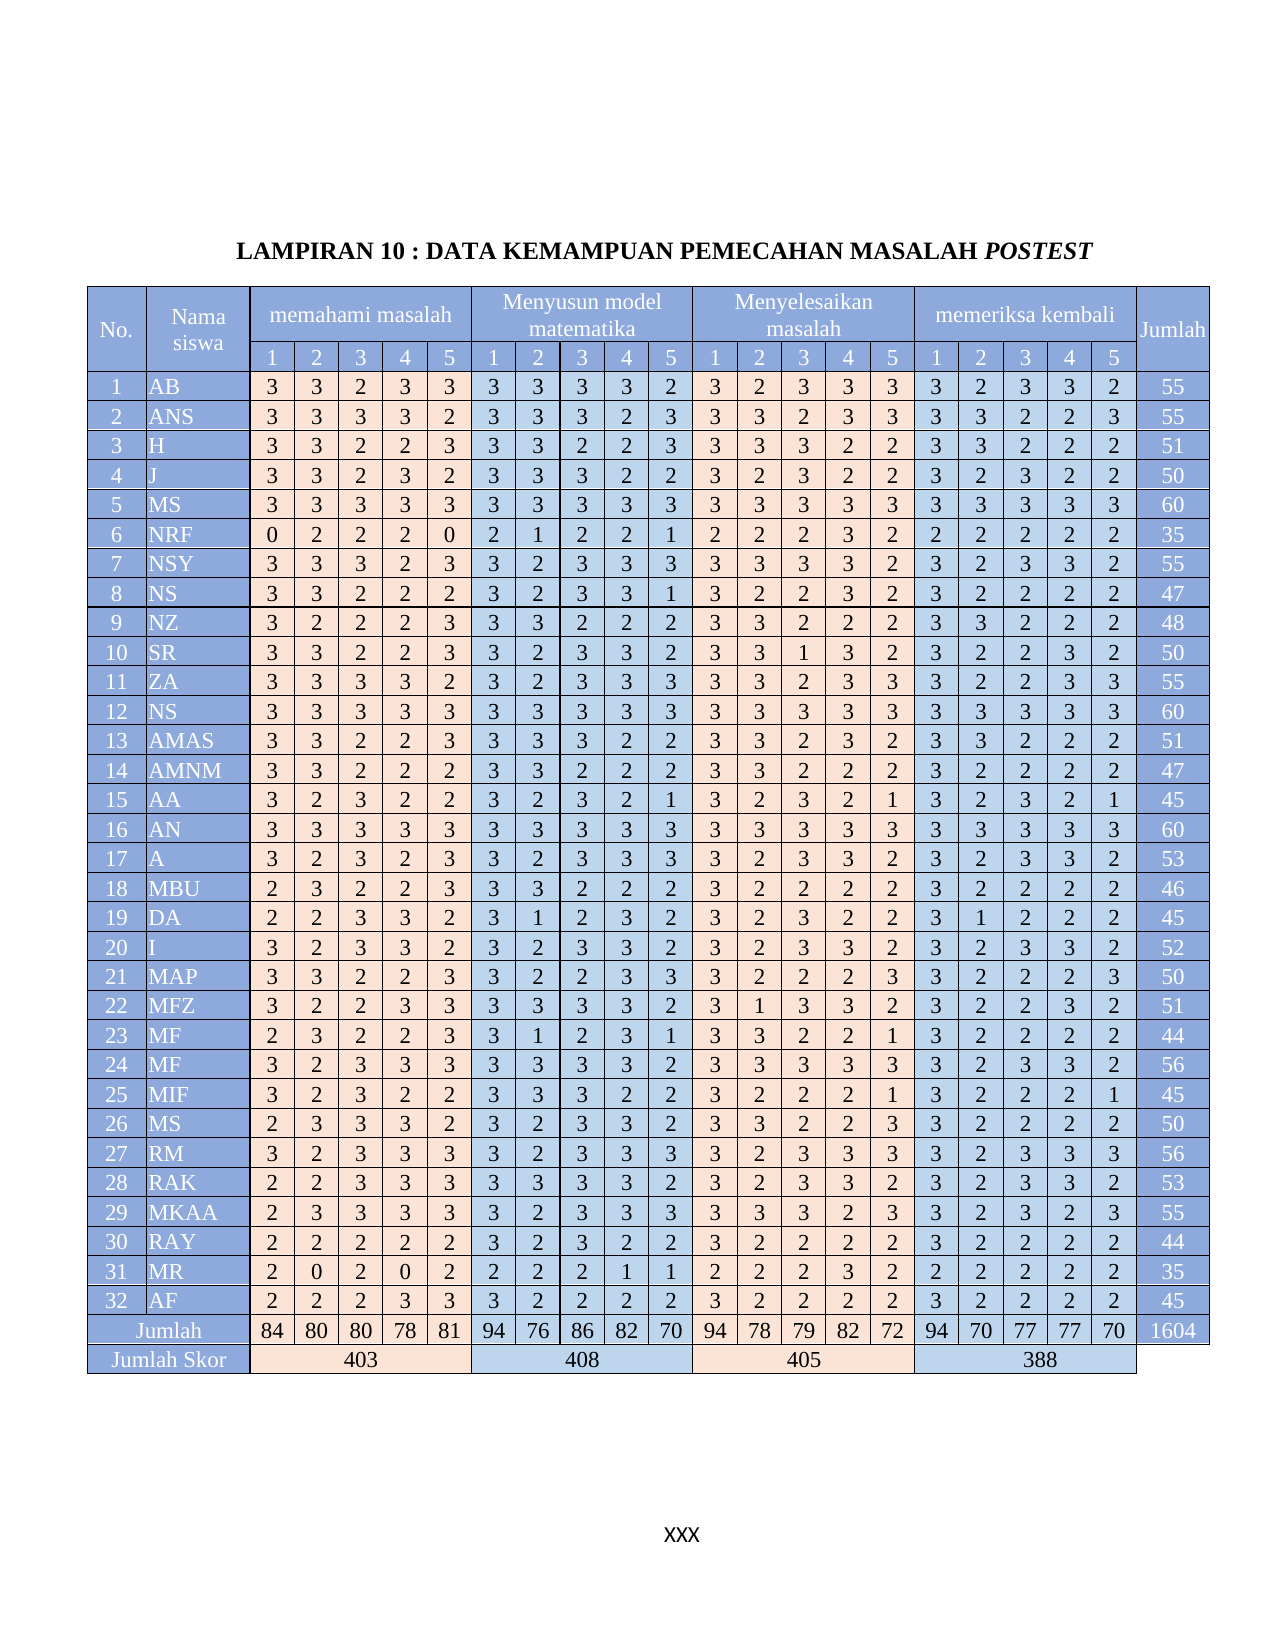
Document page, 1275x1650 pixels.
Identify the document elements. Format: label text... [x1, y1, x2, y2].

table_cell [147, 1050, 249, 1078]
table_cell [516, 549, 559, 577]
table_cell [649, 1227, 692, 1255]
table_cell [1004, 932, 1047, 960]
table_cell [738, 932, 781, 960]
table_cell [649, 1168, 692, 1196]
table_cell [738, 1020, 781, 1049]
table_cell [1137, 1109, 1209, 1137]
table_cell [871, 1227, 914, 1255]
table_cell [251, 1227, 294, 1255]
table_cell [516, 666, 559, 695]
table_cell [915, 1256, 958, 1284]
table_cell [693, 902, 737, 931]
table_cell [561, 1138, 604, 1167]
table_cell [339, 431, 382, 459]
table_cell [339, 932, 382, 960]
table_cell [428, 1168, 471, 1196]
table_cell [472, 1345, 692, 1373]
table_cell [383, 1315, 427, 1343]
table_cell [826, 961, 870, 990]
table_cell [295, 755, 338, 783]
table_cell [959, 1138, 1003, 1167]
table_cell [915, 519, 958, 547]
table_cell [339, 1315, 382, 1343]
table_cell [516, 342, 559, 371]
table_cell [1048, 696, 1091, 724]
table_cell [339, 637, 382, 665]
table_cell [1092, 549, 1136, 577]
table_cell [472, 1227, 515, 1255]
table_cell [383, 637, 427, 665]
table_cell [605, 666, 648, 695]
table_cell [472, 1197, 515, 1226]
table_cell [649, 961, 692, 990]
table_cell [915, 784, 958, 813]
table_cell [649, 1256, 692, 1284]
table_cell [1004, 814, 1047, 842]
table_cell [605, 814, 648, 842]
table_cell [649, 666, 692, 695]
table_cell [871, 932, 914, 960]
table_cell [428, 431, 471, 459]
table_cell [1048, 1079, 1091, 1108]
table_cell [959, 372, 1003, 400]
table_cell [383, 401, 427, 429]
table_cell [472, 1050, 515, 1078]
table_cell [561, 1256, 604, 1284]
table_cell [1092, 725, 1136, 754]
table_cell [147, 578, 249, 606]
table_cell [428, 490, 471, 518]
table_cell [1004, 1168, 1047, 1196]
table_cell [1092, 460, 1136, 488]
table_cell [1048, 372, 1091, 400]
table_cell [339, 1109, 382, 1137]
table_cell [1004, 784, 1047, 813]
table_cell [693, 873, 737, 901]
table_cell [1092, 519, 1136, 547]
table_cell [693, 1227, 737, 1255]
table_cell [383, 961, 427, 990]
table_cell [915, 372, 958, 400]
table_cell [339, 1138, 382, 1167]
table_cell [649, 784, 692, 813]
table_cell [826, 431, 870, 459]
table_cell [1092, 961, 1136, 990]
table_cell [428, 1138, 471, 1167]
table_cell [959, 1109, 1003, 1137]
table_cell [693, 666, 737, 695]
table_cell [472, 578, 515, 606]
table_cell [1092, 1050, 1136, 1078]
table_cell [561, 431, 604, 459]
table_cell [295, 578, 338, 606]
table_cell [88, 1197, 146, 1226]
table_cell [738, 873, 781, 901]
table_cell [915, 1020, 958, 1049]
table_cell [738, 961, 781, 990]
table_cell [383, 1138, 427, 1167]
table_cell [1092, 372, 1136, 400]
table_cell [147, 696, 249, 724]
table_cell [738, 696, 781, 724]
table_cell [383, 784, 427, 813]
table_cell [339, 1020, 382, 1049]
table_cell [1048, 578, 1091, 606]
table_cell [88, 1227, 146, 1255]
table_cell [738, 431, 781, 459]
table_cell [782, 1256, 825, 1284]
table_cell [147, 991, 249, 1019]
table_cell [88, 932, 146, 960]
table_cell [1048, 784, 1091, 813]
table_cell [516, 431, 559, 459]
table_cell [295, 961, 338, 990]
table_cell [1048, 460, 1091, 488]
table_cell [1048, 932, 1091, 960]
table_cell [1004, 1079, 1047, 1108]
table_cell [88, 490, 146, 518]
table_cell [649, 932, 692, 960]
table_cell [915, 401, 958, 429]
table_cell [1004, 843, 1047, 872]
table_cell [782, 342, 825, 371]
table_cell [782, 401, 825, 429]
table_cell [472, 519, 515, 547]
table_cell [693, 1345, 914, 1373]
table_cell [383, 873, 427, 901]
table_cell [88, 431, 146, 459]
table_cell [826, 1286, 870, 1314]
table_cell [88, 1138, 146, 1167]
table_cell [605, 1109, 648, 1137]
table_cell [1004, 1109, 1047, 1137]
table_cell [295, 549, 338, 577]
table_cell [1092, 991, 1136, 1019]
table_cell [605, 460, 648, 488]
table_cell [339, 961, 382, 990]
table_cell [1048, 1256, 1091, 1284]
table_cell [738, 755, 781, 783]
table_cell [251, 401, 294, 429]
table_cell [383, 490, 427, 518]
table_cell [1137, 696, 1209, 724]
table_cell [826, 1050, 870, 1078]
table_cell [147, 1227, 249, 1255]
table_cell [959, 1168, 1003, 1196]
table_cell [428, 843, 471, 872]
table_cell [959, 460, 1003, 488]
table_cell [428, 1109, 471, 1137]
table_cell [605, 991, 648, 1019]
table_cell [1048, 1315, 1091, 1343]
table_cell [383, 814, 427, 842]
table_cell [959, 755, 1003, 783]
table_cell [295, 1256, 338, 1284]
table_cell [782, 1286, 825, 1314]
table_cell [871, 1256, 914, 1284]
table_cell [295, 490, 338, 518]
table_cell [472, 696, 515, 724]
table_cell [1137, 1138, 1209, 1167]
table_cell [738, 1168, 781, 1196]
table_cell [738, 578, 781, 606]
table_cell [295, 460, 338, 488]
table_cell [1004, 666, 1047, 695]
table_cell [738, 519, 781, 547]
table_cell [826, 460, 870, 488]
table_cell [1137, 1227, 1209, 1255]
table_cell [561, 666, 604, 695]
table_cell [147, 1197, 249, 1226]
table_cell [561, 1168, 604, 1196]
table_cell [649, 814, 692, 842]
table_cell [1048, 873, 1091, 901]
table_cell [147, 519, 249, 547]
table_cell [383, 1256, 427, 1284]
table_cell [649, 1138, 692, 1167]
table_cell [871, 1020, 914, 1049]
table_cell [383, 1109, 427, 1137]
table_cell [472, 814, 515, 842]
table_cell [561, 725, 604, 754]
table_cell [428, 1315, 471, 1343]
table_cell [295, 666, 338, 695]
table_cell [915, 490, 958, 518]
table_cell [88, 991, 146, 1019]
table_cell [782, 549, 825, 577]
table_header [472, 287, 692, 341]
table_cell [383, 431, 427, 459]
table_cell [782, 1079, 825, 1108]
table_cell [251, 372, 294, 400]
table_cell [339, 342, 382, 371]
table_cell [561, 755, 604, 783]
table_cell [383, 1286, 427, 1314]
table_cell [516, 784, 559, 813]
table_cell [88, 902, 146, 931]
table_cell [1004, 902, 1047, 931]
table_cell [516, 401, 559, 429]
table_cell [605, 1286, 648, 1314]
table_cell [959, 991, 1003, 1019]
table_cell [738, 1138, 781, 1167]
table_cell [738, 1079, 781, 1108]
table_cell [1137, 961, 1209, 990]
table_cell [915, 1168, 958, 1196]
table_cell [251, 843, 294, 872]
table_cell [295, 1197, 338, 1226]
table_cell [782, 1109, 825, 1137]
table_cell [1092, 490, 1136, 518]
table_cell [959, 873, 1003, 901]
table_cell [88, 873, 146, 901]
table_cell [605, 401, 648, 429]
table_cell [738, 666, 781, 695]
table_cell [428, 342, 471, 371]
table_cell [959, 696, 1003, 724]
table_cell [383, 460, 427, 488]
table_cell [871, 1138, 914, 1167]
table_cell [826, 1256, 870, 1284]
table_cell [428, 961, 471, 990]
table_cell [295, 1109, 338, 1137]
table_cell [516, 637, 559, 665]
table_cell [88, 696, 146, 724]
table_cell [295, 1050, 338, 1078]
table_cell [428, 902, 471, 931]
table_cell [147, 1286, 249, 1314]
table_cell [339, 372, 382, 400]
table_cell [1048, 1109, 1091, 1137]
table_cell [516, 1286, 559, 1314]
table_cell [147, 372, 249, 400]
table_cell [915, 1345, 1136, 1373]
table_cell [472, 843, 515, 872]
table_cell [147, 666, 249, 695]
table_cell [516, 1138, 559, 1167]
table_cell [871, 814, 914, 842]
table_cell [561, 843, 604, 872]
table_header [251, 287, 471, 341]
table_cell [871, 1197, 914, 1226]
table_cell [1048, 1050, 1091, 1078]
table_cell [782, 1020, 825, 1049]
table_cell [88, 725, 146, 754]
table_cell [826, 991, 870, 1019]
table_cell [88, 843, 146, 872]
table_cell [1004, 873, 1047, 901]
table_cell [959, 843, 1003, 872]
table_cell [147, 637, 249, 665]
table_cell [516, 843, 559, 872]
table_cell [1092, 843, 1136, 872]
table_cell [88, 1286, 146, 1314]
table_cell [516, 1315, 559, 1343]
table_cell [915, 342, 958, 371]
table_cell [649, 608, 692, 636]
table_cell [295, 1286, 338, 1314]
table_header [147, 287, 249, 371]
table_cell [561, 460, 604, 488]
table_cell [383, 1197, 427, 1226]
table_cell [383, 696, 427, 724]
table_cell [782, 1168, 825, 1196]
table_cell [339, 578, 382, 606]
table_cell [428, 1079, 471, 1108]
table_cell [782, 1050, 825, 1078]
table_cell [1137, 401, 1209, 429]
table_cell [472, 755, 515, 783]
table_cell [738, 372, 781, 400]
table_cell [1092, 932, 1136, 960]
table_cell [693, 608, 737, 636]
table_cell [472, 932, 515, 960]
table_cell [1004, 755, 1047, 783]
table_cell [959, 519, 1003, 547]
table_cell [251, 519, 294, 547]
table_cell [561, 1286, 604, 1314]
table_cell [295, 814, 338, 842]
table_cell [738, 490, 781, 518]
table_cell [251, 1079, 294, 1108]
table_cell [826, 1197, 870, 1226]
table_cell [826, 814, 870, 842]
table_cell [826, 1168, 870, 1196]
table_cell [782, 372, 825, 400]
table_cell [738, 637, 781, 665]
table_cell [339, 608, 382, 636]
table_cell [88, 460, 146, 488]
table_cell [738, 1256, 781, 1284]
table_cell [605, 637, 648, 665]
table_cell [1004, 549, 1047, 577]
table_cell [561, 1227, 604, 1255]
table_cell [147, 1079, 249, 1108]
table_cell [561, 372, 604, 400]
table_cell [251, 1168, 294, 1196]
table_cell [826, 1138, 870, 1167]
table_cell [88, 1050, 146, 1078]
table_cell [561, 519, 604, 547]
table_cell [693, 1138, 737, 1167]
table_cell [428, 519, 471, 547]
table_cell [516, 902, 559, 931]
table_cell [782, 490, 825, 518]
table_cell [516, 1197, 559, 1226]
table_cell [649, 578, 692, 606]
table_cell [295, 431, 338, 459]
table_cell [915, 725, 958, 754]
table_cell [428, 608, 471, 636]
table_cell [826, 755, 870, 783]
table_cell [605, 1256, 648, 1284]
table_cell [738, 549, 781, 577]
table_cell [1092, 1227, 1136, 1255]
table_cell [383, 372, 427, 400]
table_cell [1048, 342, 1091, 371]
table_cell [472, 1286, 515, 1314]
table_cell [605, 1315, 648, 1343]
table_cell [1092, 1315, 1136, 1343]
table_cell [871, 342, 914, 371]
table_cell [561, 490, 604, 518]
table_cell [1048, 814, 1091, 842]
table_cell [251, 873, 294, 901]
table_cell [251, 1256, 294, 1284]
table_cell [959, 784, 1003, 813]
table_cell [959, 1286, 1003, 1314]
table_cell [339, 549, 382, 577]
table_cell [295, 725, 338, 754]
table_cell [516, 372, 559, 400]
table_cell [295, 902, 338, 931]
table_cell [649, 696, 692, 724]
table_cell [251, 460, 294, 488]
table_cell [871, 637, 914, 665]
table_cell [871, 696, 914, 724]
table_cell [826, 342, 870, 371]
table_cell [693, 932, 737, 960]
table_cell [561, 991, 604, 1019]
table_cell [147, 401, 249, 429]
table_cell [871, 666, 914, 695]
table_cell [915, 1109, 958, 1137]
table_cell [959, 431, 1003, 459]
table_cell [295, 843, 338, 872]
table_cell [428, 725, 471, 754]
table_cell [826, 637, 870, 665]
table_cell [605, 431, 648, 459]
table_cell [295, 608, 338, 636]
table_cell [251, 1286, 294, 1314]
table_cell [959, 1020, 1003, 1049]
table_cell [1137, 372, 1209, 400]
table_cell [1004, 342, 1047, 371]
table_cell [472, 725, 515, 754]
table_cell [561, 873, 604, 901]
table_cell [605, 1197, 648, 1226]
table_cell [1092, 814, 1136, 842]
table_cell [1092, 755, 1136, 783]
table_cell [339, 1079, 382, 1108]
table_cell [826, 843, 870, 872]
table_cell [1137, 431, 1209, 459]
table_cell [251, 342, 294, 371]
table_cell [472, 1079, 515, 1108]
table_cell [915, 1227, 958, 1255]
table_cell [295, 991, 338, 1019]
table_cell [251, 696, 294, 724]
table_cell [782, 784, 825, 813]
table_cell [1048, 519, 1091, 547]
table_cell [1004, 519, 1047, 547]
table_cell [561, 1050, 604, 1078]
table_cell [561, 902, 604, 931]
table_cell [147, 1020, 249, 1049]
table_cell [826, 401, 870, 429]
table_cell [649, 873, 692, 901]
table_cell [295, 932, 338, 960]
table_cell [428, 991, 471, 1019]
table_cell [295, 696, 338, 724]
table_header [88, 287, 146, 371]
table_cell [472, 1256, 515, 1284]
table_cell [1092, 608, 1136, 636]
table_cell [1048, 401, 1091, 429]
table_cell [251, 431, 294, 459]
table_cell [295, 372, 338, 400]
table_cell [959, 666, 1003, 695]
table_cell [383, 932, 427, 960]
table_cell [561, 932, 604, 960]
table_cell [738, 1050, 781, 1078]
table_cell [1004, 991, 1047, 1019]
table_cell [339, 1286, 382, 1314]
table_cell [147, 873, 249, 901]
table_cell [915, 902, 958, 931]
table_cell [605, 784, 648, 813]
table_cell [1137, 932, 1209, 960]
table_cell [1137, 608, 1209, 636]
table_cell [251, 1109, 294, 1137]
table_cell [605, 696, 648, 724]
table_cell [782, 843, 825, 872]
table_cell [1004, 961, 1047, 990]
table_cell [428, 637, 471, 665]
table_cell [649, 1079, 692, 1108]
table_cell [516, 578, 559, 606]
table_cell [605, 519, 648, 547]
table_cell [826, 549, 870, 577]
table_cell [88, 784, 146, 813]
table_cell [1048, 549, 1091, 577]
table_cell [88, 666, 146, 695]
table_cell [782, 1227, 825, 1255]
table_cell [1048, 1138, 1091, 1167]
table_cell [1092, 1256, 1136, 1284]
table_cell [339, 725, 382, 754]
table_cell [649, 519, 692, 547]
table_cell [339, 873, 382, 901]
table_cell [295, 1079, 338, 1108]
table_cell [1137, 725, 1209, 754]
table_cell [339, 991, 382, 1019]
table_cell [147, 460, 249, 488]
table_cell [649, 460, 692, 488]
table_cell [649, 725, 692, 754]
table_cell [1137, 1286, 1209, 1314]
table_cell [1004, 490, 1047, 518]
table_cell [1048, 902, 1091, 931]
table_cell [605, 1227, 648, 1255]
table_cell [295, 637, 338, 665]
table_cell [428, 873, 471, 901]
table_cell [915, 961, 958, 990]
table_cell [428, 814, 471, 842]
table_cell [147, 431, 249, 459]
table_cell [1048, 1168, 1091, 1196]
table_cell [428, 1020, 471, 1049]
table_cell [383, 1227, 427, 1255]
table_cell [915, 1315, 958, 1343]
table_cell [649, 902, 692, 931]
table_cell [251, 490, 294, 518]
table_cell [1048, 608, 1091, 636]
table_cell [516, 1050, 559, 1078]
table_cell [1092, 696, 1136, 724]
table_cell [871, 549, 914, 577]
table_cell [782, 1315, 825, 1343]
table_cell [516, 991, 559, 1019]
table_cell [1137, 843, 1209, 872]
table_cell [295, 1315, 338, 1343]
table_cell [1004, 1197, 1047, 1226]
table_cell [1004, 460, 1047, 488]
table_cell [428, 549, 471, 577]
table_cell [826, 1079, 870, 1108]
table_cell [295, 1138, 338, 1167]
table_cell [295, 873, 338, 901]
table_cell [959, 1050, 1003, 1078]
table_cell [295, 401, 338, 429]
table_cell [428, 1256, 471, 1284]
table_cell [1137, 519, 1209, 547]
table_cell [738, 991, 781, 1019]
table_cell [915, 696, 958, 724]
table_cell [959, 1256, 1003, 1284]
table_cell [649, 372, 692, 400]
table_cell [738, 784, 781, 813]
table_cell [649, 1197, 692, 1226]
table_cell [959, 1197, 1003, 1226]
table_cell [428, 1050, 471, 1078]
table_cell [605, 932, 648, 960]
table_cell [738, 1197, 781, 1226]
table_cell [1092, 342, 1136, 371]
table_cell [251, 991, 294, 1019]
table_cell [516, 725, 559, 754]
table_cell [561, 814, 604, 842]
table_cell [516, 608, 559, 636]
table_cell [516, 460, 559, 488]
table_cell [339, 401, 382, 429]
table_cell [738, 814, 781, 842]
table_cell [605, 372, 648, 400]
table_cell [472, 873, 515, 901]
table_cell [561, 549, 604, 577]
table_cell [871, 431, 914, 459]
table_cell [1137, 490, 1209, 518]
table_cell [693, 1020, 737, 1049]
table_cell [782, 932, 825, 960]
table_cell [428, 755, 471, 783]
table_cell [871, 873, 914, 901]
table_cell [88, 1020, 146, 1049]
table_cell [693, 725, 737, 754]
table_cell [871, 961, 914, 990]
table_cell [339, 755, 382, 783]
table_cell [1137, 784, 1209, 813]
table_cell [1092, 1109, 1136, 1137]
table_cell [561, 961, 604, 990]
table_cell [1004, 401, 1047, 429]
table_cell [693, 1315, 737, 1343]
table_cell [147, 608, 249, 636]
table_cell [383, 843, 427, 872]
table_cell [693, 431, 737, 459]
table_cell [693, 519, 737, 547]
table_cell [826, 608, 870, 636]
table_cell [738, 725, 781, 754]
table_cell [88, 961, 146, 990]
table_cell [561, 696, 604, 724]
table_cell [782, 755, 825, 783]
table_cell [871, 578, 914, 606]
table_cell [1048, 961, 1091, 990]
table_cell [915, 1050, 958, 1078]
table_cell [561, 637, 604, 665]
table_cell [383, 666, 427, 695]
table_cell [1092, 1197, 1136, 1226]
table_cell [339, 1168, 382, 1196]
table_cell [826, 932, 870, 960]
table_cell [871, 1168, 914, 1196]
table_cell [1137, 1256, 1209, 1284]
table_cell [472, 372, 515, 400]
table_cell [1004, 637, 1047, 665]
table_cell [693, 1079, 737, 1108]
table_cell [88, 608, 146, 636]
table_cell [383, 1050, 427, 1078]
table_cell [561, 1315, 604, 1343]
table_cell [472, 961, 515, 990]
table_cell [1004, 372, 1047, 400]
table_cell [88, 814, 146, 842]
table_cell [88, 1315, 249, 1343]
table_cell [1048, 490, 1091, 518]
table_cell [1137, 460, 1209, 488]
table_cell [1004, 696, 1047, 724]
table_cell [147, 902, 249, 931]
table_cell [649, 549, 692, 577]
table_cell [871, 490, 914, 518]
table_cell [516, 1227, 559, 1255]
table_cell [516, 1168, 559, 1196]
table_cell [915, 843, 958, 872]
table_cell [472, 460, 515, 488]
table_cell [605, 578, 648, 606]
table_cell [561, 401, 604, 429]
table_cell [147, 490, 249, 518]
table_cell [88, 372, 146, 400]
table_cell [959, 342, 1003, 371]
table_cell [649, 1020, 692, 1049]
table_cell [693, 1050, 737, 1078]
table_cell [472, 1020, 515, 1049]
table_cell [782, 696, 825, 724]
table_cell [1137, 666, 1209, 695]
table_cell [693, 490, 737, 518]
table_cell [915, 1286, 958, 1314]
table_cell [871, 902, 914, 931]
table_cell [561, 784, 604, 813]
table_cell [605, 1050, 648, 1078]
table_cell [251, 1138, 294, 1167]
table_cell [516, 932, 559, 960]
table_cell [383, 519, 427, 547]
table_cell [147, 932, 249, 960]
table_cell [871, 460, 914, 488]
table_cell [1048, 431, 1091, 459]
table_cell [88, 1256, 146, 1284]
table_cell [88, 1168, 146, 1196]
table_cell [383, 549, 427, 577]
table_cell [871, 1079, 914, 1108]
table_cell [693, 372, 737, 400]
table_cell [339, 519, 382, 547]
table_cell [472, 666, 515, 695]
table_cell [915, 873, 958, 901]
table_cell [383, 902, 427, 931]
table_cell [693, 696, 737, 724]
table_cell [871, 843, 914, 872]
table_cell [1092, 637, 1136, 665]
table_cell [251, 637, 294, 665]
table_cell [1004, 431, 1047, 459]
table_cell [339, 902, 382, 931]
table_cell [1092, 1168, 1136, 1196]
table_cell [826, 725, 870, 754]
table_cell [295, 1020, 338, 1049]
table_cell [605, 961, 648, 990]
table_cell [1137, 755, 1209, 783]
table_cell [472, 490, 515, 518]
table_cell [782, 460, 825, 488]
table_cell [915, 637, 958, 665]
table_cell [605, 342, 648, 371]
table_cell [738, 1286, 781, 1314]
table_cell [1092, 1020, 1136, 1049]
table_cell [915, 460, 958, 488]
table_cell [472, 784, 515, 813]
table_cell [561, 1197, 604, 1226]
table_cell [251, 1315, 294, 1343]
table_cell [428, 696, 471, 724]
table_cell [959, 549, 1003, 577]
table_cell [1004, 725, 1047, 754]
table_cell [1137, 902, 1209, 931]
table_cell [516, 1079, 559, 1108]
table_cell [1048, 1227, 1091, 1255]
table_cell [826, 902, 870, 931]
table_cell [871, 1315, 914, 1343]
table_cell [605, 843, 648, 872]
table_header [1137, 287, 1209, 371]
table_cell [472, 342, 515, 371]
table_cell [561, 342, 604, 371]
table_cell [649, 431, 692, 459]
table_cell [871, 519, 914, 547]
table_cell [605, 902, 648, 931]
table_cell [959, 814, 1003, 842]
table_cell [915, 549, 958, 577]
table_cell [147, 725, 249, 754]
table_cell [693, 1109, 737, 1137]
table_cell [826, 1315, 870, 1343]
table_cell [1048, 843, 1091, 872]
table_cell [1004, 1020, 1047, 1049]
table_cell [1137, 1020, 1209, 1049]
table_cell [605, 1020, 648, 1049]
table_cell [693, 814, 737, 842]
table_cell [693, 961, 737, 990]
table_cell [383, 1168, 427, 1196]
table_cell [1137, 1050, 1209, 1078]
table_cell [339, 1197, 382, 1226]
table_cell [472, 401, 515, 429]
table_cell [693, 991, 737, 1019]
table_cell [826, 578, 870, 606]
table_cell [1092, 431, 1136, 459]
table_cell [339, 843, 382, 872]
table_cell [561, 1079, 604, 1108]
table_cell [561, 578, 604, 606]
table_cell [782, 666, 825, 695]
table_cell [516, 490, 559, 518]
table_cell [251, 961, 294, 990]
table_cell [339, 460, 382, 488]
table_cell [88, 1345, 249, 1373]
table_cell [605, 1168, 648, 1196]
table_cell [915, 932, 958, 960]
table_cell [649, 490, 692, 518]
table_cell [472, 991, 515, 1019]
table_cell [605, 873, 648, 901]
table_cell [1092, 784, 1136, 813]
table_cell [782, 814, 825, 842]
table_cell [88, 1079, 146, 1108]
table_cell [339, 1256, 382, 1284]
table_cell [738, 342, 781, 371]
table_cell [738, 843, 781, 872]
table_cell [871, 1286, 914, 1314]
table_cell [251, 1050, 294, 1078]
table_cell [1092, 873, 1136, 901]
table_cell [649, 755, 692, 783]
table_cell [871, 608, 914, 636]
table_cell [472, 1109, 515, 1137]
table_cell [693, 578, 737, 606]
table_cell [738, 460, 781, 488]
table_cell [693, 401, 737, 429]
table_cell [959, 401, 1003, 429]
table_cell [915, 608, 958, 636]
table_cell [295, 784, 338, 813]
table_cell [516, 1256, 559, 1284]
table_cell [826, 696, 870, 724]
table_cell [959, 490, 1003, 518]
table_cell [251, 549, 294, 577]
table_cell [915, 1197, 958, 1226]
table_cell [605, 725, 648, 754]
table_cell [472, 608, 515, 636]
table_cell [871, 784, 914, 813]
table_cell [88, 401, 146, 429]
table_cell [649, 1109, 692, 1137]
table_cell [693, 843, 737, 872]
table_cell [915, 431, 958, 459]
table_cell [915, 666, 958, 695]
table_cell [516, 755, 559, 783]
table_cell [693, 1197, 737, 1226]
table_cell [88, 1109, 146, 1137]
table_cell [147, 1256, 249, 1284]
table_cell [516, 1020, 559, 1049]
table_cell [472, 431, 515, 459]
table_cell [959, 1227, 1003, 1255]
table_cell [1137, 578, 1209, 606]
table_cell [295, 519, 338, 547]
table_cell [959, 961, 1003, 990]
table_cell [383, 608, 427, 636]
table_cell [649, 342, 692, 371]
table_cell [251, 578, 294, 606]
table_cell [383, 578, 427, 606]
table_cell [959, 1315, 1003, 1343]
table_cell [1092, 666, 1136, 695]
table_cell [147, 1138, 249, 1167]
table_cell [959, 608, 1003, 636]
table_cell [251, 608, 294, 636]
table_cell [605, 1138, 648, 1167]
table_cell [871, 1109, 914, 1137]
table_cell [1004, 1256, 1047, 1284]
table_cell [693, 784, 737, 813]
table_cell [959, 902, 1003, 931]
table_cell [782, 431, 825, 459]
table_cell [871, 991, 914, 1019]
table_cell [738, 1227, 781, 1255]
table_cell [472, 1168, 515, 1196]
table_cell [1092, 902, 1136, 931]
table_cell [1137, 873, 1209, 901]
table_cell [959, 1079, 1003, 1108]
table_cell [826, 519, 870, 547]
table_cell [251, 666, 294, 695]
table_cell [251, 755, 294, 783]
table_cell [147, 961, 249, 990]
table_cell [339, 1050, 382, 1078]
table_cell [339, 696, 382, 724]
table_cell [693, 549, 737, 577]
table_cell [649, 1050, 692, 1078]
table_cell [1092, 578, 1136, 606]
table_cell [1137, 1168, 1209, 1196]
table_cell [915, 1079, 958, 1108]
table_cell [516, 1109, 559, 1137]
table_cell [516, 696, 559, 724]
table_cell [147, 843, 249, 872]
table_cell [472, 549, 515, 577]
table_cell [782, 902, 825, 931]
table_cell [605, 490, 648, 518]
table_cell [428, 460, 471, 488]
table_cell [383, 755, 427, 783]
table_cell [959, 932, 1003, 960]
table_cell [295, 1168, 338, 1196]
text LAMPIRAN 10 : DATA KEMAMPUAN PEMECAHAN MASALAH POSTEST [236, 236, 1098, 265]
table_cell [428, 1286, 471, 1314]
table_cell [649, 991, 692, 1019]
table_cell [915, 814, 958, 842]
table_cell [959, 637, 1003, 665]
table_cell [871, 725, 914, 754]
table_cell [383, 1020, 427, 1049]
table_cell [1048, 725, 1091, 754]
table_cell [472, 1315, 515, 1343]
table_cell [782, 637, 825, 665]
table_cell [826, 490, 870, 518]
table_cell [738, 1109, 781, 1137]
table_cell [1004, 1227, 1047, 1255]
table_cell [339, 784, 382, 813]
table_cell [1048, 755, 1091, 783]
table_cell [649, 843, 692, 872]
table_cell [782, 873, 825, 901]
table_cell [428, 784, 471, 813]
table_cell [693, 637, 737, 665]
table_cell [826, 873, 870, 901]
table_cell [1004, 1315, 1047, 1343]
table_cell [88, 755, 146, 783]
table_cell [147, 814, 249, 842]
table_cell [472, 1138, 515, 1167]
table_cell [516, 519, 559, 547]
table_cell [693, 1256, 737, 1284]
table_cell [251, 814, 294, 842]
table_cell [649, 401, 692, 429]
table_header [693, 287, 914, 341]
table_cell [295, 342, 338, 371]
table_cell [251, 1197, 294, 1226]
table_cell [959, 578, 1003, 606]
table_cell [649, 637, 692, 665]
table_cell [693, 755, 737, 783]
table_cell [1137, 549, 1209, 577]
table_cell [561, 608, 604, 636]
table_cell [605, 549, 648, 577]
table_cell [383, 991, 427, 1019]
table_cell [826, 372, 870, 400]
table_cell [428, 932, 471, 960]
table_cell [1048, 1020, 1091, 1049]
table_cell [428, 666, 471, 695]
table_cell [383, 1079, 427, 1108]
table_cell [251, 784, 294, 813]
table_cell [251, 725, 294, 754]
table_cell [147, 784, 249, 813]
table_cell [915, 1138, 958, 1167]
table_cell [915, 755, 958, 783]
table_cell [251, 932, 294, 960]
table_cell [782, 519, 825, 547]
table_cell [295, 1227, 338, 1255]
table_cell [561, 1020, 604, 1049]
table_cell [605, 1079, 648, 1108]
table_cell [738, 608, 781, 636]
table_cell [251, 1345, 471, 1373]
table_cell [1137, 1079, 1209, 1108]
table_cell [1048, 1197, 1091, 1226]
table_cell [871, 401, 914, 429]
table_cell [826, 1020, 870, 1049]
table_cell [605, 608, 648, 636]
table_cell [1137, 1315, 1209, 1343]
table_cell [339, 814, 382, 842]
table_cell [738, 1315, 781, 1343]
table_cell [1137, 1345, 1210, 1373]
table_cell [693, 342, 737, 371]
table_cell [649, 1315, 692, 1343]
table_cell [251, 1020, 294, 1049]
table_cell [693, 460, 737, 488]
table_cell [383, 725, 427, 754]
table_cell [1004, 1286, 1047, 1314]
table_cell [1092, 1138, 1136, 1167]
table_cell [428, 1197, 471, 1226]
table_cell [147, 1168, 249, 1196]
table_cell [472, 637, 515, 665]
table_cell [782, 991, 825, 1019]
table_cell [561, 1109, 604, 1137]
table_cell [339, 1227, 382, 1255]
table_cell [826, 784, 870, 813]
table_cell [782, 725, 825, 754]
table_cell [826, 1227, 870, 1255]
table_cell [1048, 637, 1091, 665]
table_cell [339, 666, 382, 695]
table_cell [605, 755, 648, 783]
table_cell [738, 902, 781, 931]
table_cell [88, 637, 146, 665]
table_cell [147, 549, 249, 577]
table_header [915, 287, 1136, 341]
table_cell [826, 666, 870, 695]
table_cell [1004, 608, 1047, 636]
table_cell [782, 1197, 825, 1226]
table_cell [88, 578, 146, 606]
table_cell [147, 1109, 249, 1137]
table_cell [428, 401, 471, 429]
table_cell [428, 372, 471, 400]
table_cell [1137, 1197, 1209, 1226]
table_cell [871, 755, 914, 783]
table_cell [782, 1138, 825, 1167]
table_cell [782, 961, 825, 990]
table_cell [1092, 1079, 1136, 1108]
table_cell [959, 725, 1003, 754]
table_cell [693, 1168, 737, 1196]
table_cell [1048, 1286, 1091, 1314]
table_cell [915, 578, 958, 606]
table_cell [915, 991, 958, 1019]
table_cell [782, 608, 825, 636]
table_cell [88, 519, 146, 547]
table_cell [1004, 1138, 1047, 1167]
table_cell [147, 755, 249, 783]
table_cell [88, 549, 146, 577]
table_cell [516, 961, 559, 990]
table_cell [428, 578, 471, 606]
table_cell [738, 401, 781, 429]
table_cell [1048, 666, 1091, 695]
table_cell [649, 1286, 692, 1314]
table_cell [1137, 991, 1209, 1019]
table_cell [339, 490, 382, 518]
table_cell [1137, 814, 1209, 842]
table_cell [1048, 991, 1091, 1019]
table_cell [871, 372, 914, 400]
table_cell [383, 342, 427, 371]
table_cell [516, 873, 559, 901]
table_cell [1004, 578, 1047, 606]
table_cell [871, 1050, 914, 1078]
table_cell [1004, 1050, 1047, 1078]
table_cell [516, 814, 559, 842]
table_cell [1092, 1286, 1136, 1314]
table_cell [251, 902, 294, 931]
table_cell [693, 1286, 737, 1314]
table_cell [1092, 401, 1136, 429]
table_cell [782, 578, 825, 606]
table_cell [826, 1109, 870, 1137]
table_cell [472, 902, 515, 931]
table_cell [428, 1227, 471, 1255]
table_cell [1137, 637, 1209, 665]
